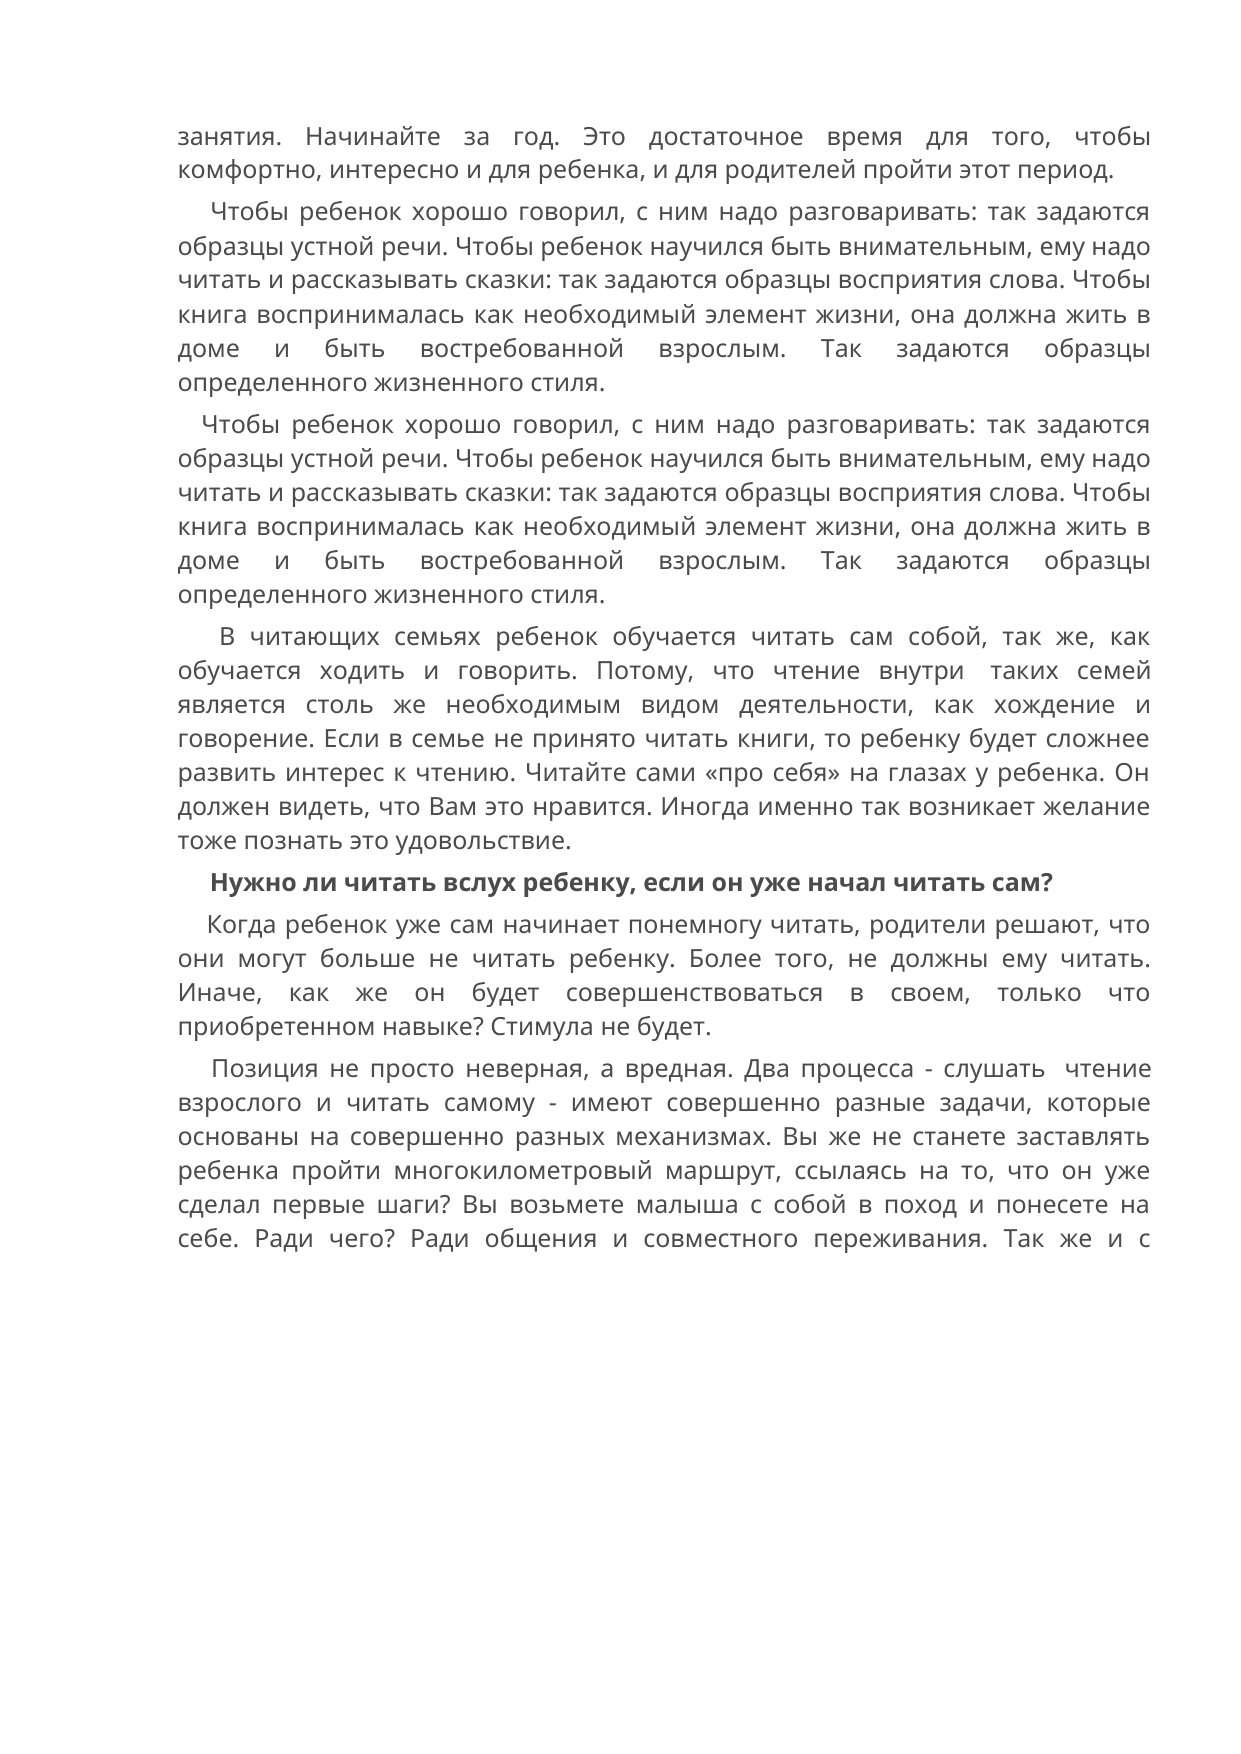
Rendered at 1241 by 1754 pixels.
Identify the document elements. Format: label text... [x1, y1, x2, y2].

text Чтобы ребенок хорошо говорил, с ним надо разговаривать: так задаются образцы устной речи. Чтобы ребенок научился быть внимательным, ему надо читать и рассказывать сказки: так задаются образцы восприятия слова. Чтобы книга воспринималась как необходимый элемент жизни, она должна жить в доме и быть востребованной взрослым. Так задаются образцы определенного жизненного стиля. [177, 194, 1152, 398]
text В читающих семьях ребенок обучается читать сам собой, так же, как обучается ходить и говорить. Потому, что чтение внутри таких семей является столь же необходимым видом деятельности, как хождение и говорение. Если в семье не принято читать книги, то ребенку будет сложнее развить интерес к чтению. Читайте сами «про себя» на глазах у ребенка. Он должен видеть, что Вам это нравится. Иногда именно так возникает желание тоже познать это удовольствие. [177, 618, 1152, 857]
text Нужно ли читать вслух ребенку, если он уже начал читать сам? [177, 865, 1152, 899]
text Когда ребенок уже сам начинает понемногу читать, родители решают, что они могут больше не читать ребенку. Более того, не должны ему читать. Иначе, как же он будет совершенствоваться в своем, только что приобретенном навыке? Стимула не будет. [177, 907, 1152, 1043]
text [177, 1051, 1152, 1255]
text Чтобы ребенок хорошо говорил, с ним надо разговаривать: так задаются образцы устной речи. Чтобы ребенок научился быть внимательным, ему надо читать и рассказывать сказки: так задаются образцы восприятия слова. Чтобы книга воспринималась как необходимый элемент жизни, она должна жить в доме и быть востребованной взрослым. Так задаются образцы определенного жизненного стиля. [177, 406, 1152, 611]
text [177, 118, 1152, 186]
